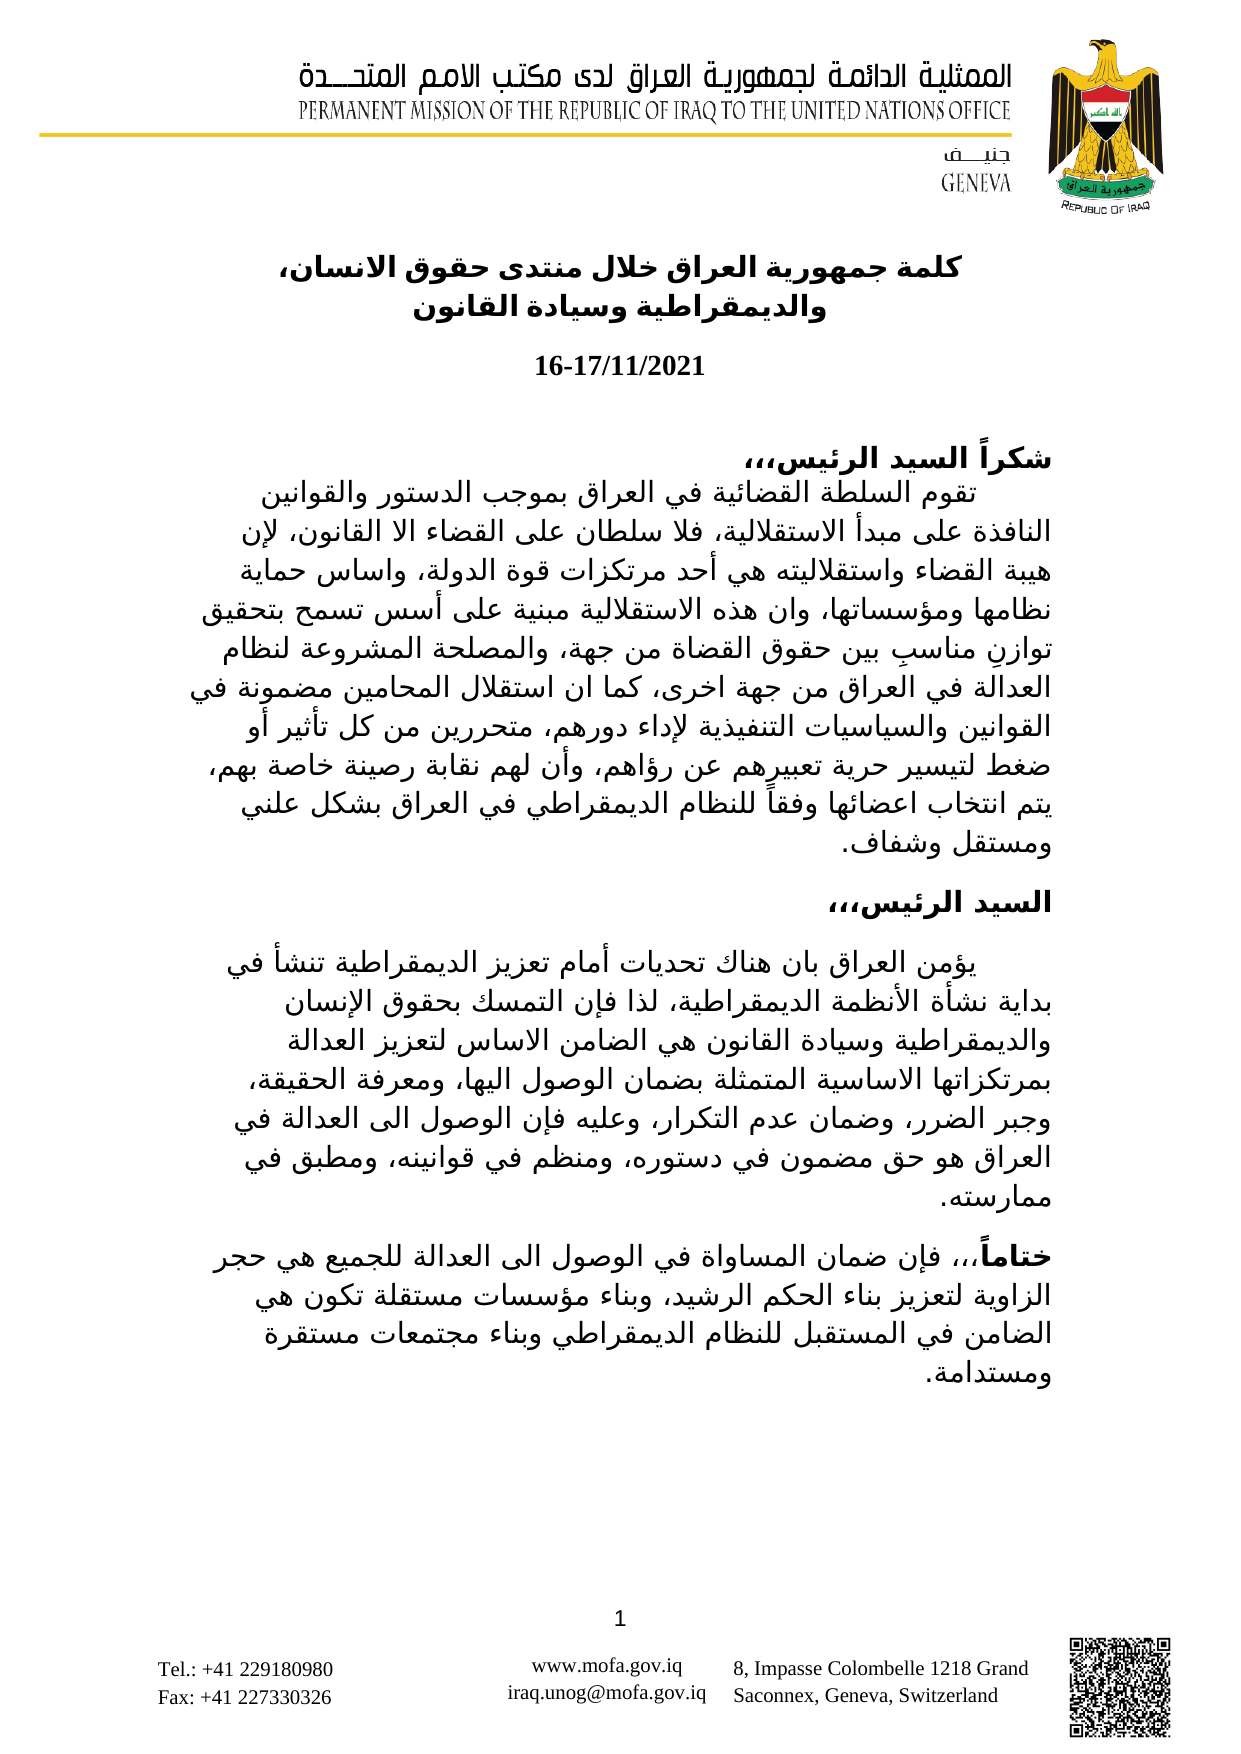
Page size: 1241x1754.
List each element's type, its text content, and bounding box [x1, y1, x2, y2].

text تقوم السلطة القضائية في العراق بموجب الدستور والقوانين النافذة على مبدأ الاستقلالية، فلا سلطان على القضاء الا القانون، لإن هيبة القضاء واستقلاليته هي أحد مرتكزات قوة الدولة، واساس حماية نظامها ومؤسساتها، وان هذه الاستقلالية مبنية على أسس تسمح بتحقيق توازنِ مناسبِ بين حقوق القضاة من جهة، والمصلحة المشروعة لنظام العدالة في العراق من جهة اخرى، كما ان استقلال المحامين مضمونة في القوانين والسياسيات التنفيذية لإداء دورهم، متحررين من كل تأثير أو ضغط لتيسير حرية تعبيرهم عن رؤاهم، وأن لهم نقابة رصينة خاصة بهم، يتم انتخاب اعضائها وفقاً للنظام الديمقراطي في العراق بشكل علني ومستقل وشفاف. [187, 475, 1053, 860]
text شكراً السيد الرئيس،،، [187, 441, 1053, 475]
text كلمة جمهورية العراق خلال منتدى حقوق الانسان، والديمقراطية وسيادة القانون [187, 161, 1053, 322]
text يؤمن العراق بان هناك تحديات أمام تعزيز الديمقراطية تنشأ في بداية نشأة الأنظمة الديمقراطية، لذا فإن التمسك بحقوق الإنسان والديمقراطية وسيادة القانون هي الضامن الاساس لتعزيز العدالة بمرتكزاتها الاساسية المتمثلة بضمان الوصول اليها، ومعرفة الحقيقة، وجبر الضرر، وضمان عدم التكرار، وعليه فإن الوصول الى العدالة في العراق هو حق مضمون في دستوره، ومنظم في قوانينه، ومطبق في ممارسته. [187, 945, 1053, 1213]
text 16-17/11/2021 [187, 348, 1053, 382]
picture [1, 10, 1239, 246]
text السيد الرئيس،،، [187, 886, 1053, 919]
text ختاماً،،، فإن ضمان المساواة في الوصول الى العدالة للجميع هي حجر الزاوية لتعزيز بناء الحكم الرشيد، وبناء مؤسسات مستقلة تكون هي الضامن في المستقبل للنظام الديمقراطي وبناء مجتمعات مستقرة ومستدامة. [187, 1239, 1053, 1390]
picture [1066, 1634, 1173, 1741]
